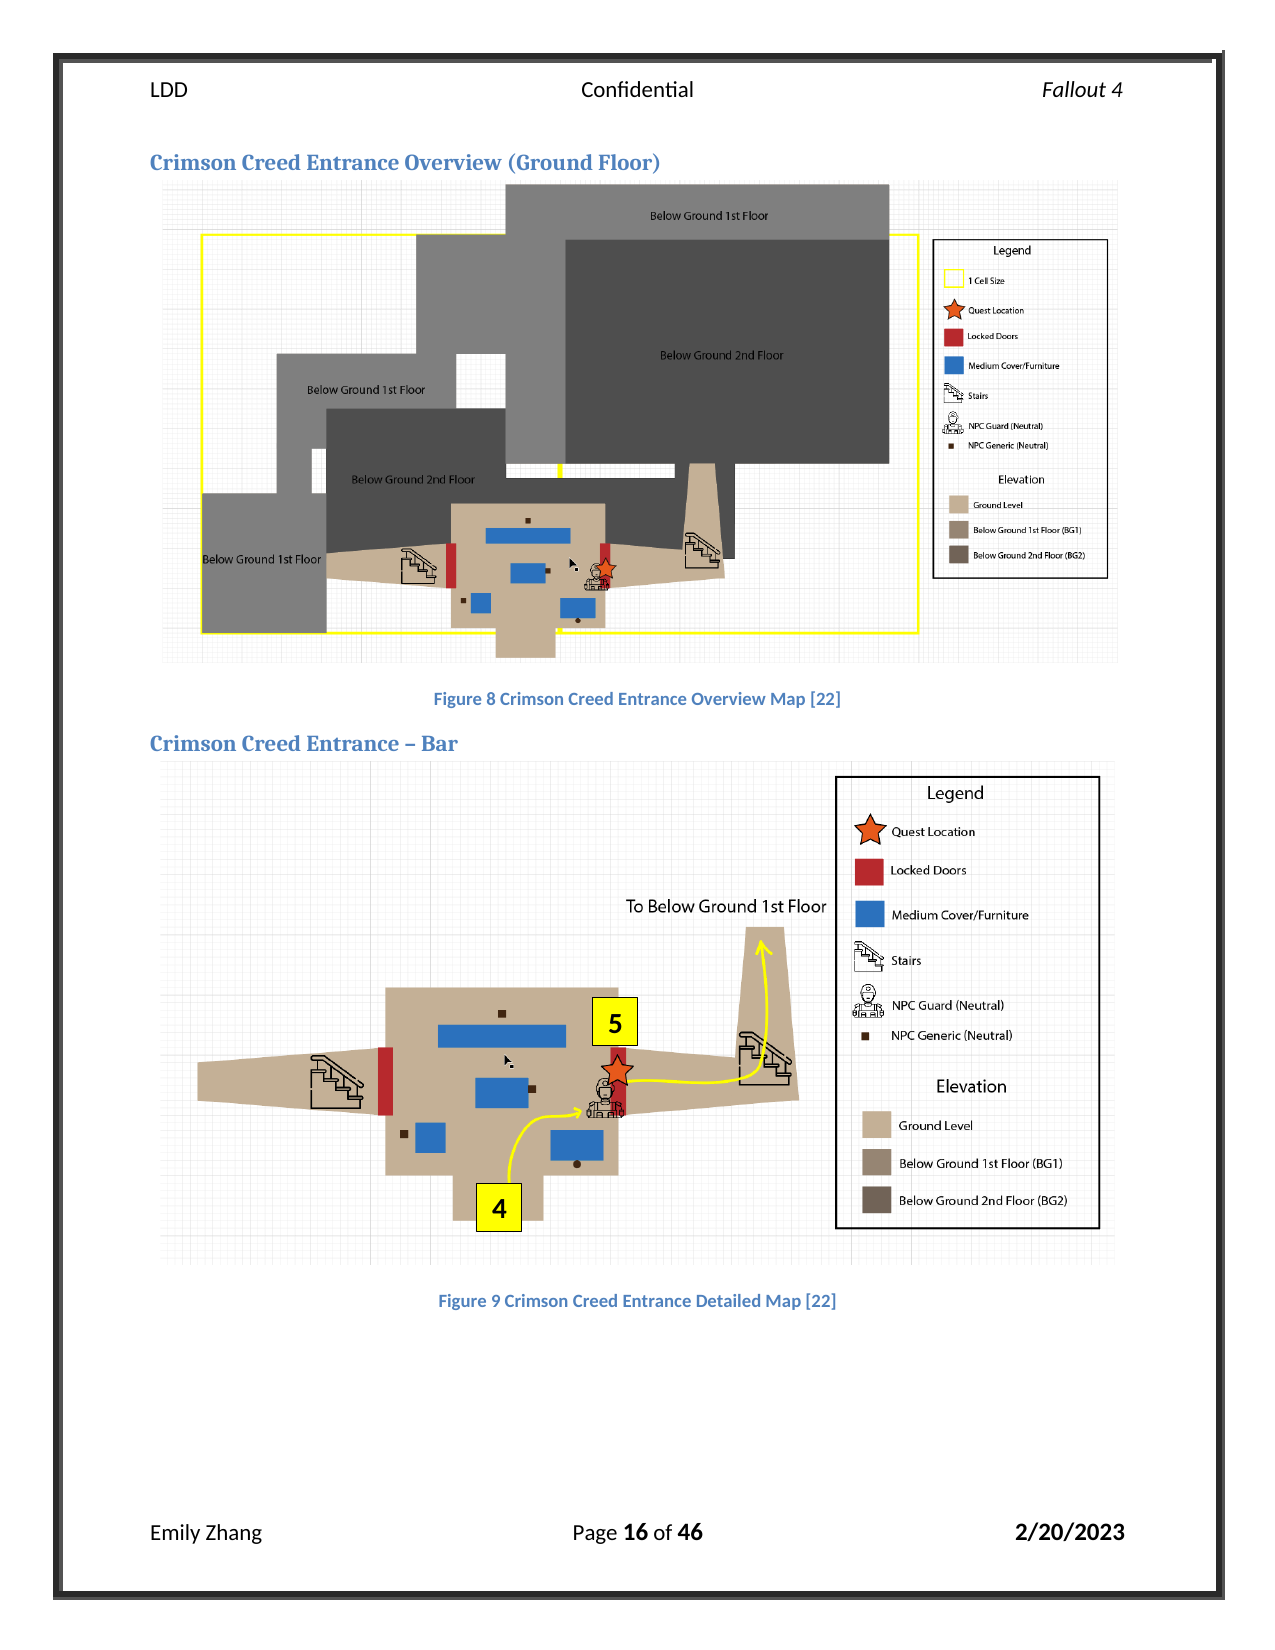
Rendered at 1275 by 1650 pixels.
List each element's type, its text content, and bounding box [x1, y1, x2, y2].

text Figure 9 Crimson Creed Entrance Detailed Map [22] [150, 1289, 1125, 1312]
subtitle Crimson Creed Entrance Overview (Ground Floor) [150, 150, 1125, 176]
subtitle Crimson Creed Entrance – Bar [150, 731, 1125, 757]
picture [162, 180, 1118, 663]
text Figure 8 Crimson Creed Entrance Overview Map [22] [150, 687, 1125, 710]
picture [160, 761, 1115, 1265]
